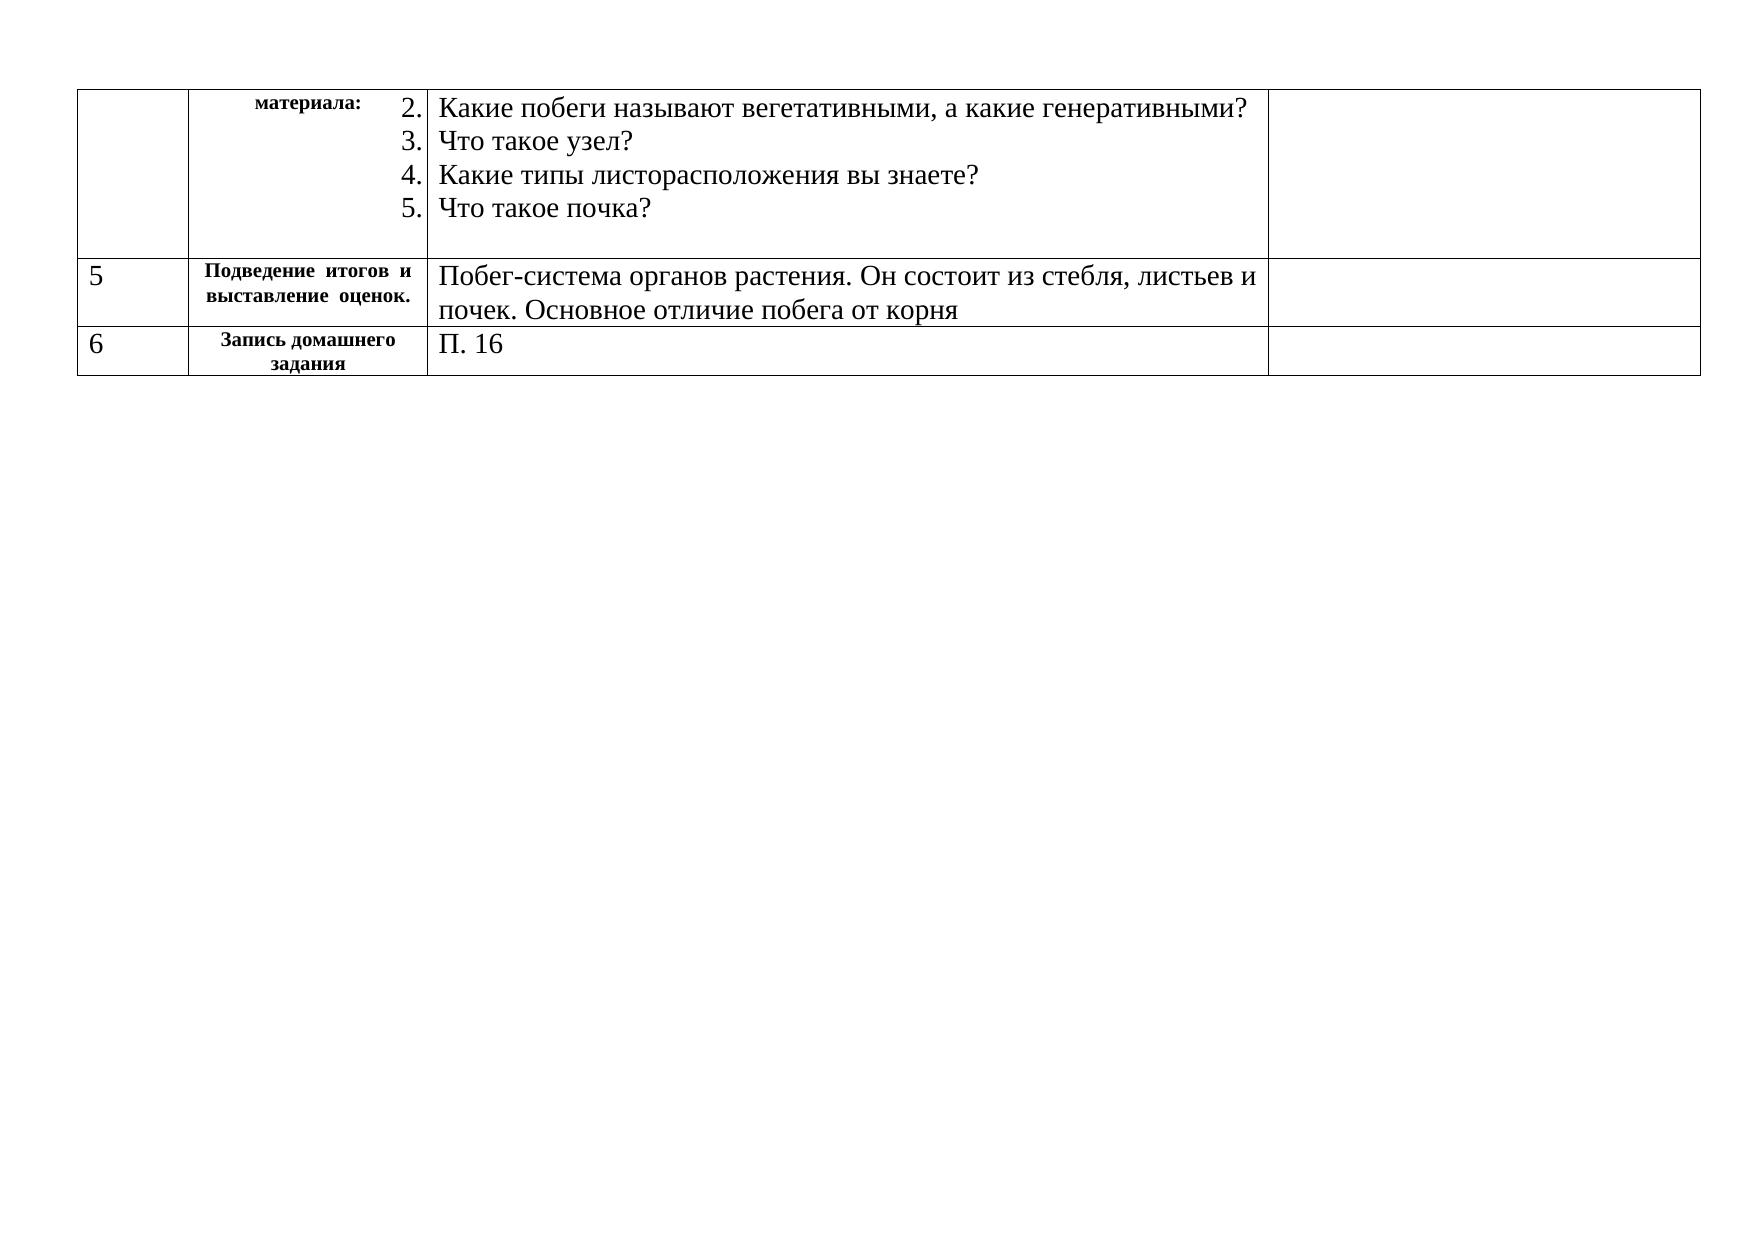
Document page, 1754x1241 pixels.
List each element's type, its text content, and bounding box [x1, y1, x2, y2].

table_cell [189, 90, 427, 257]
table_cell Побег-система органов растения. Он состоит из стебля, листьев и почек. Основное отличие побега от корня [428, 259, 1268, 326]
table_cell [1269, 259, 1700, 326]
table_cell П. 16 [428, 327, 1268, 375]
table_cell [428, 90, 1268, 257]
table_cell 5 [78, 259, 188, 326]
table_cell [1269, 90, 1700, 257]
table_cell Подведение итогов и выставление оценок. [189, 259, 427, 326]
table_cell 6 [78, 327, 188, 375]
table_cell [1269, 327, 1700, 375]
table_cell 4 [78, 90, 188, 257]
table_cell Запись домашнего задания [189, 327, 427, 375]
